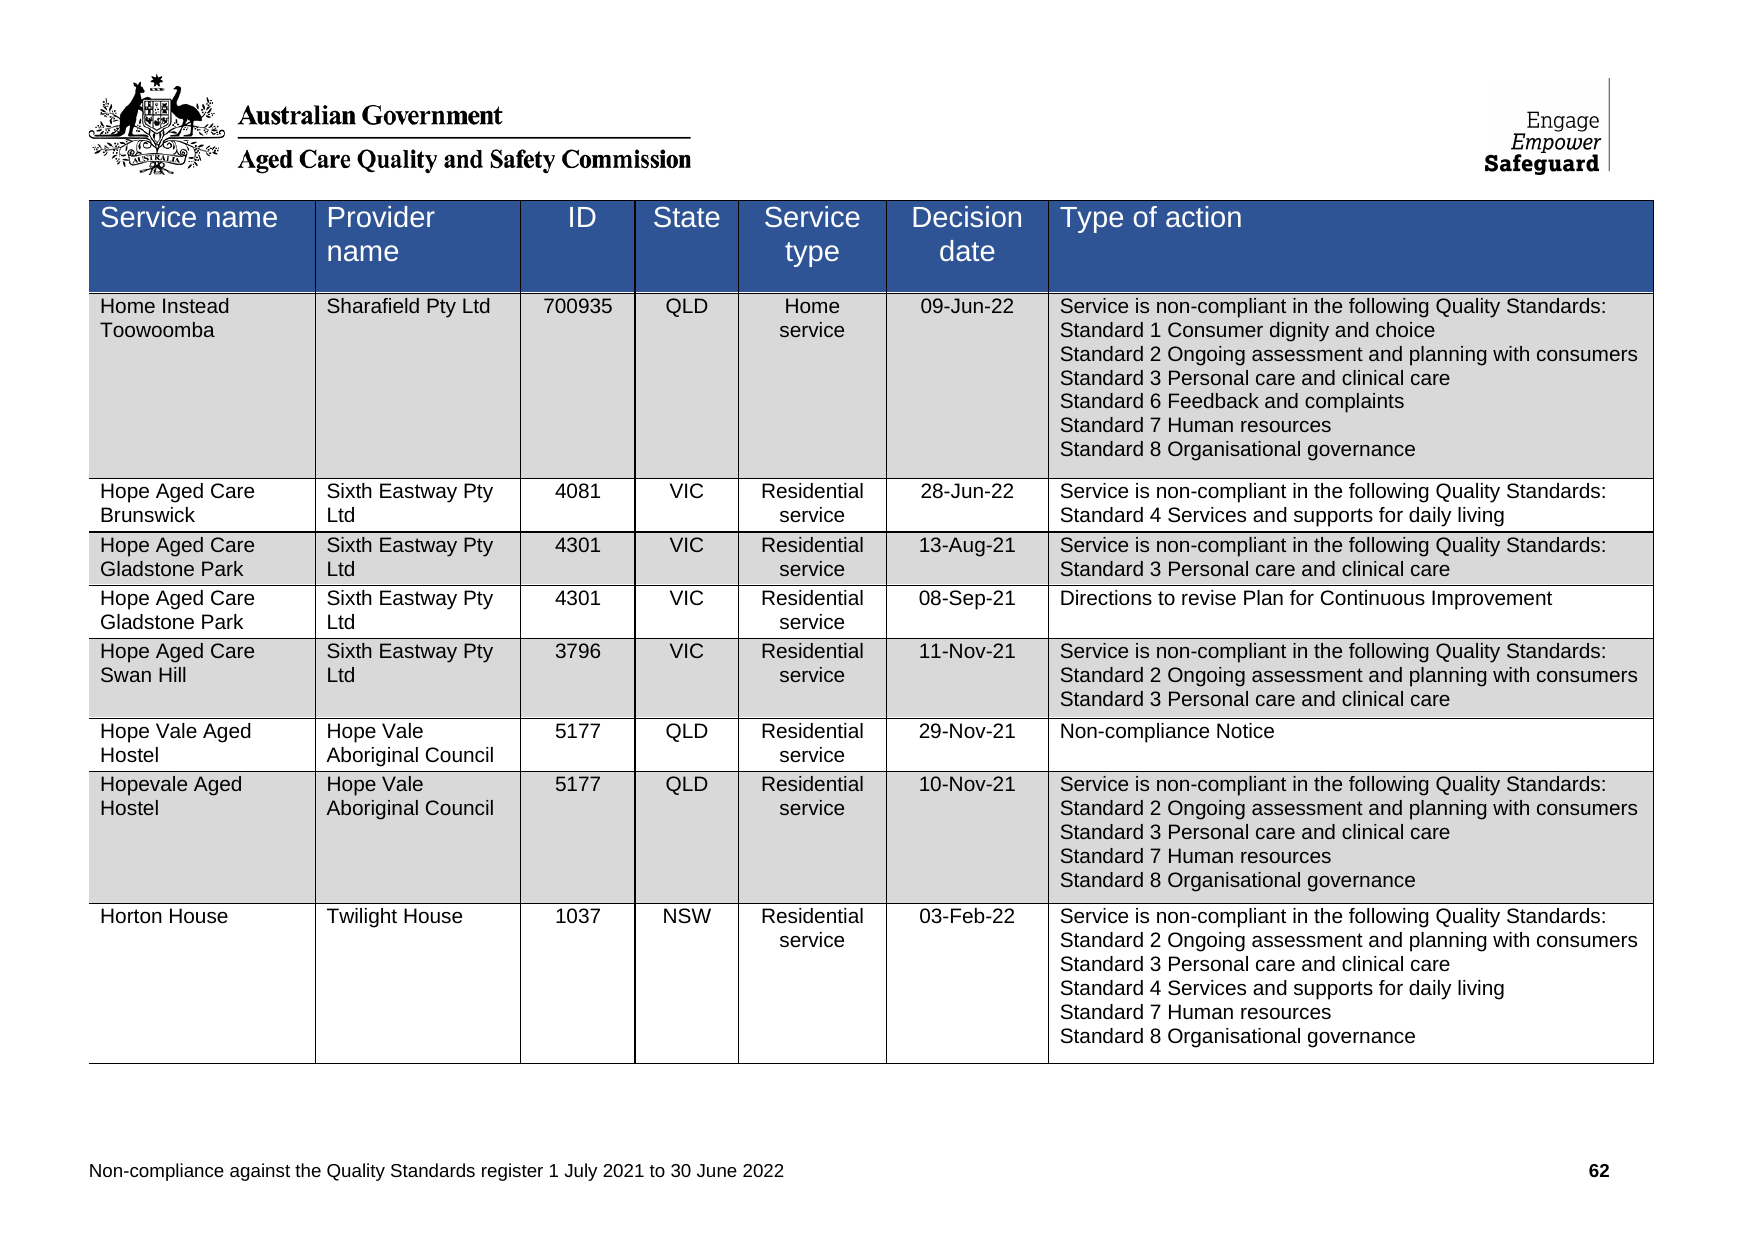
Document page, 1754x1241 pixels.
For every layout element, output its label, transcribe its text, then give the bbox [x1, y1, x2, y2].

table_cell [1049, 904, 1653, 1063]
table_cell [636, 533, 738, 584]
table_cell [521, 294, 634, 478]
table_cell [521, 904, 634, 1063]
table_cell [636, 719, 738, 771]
table_header State [636, 201, 738, 292]
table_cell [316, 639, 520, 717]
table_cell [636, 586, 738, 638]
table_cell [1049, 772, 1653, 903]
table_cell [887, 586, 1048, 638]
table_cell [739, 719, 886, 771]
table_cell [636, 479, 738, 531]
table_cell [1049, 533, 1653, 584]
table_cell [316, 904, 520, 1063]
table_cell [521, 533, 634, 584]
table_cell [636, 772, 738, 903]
table_header ID [521, 201, 634, 292]
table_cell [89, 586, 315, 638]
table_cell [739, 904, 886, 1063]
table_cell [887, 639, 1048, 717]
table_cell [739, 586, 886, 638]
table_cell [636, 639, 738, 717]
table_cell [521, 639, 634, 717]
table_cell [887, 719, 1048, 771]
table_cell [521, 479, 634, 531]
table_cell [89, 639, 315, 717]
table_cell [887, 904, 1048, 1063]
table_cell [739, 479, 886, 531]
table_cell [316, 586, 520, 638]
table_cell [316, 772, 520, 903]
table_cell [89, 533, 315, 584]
table_header Provider name [316, 201, 520, 292]
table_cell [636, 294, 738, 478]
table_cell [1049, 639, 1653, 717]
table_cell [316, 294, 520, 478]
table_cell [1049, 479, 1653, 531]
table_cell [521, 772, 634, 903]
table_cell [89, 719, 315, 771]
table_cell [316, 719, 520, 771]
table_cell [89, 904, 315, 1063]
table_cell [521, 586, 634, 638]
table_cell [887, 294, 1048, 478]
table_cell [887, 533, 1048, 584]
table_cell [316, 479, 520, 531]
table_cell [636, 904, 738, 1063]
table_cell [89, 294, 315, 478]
table_header Service name [89, 201, 315, 292]
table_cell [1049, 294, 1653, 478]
table_header Decision date [887, 201, 1048, 292]
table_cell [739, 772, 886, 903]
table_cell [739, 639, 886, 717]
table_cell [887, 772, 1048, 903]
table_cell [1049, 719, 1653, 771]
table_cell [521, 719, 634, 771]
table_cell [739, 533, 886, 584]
picture [1485, 78, 1610, 175]
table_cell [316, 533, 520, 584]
table_header Type of action [1049, 201, 1653, 292]
picture [88, 73, 691, 175]
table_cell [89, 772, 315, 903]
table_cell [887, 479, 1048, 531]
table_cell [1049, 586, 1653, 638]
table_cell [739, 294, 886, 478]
table_header Service type [739, 201, 886, 292]
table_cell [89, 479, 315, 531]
